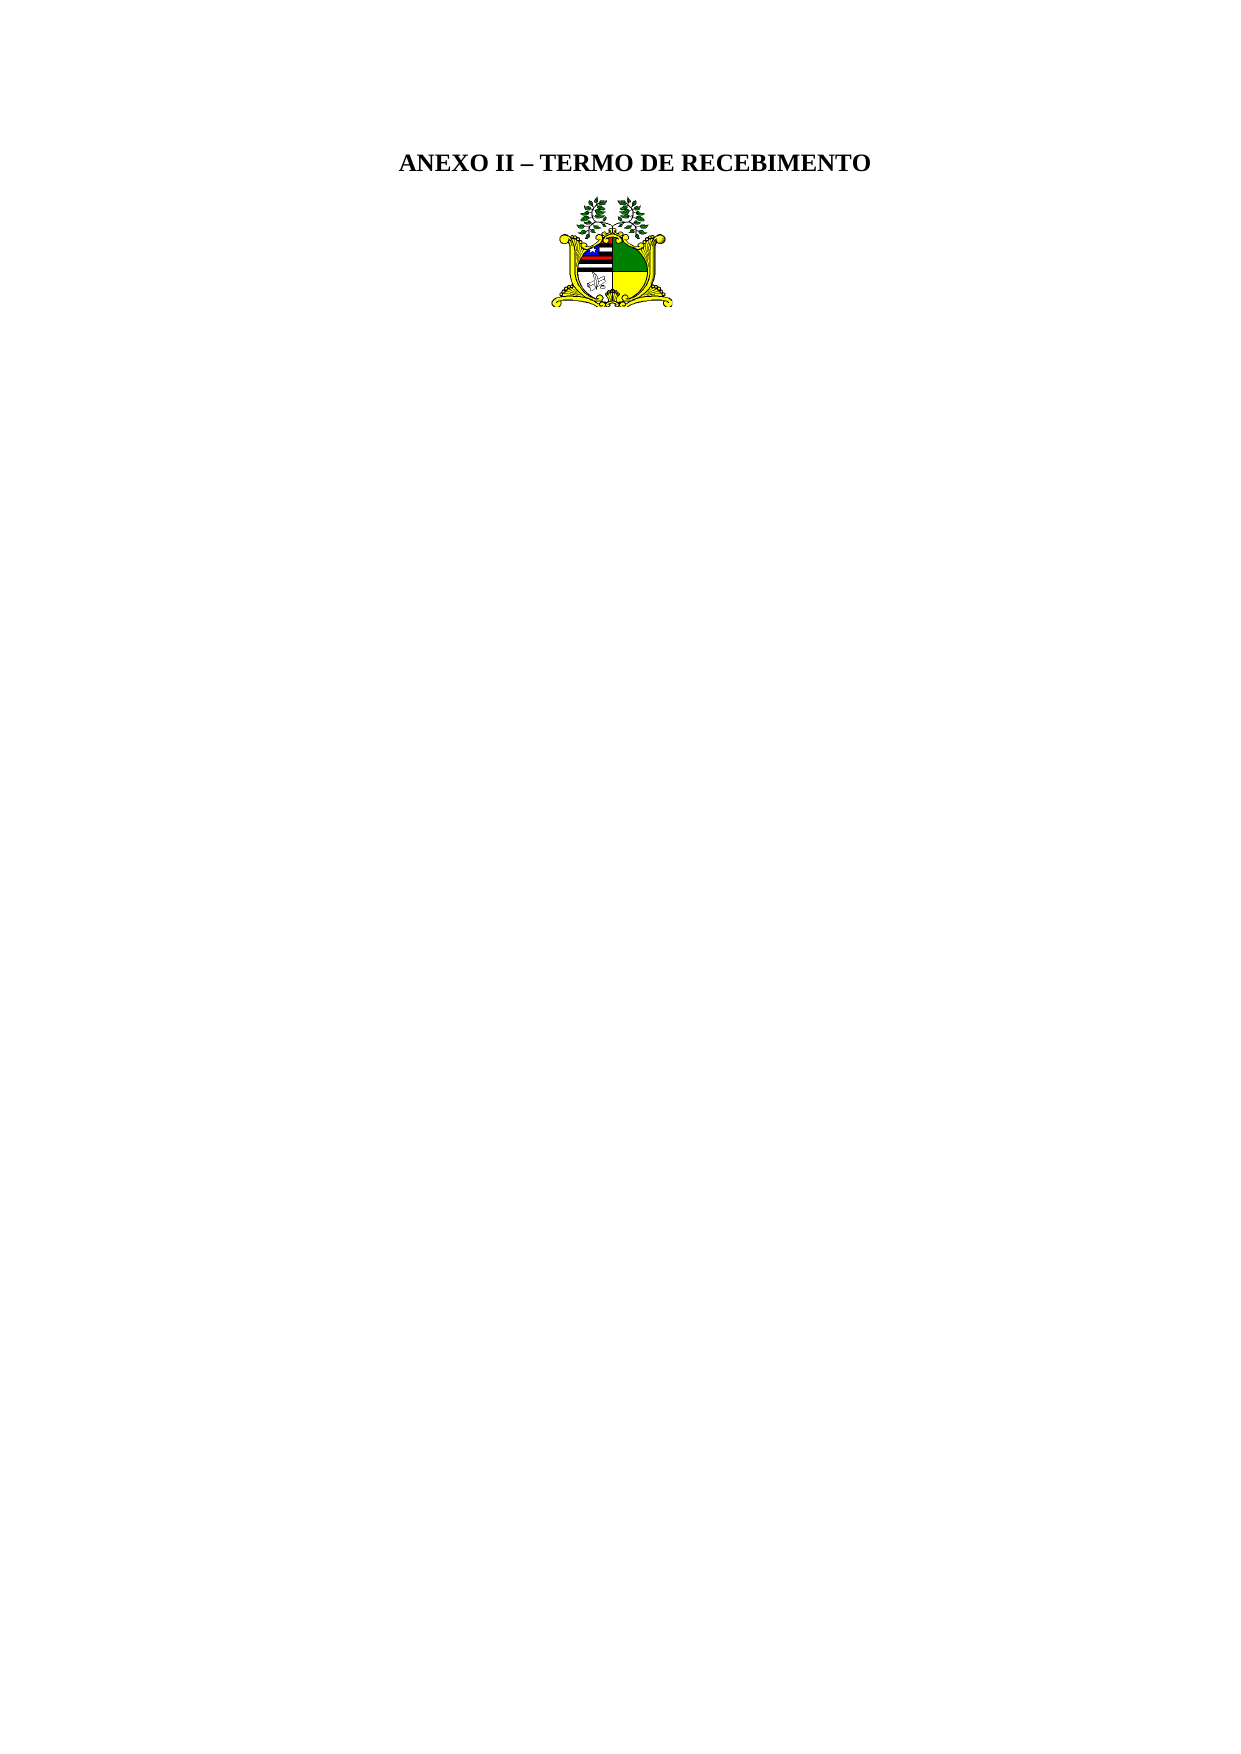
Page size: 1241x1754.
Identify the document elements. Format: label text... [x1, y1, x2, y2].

text ANEXO II – TERMO DE RECEBIMENTO [177, 148, 1093, 176]
picture [549, 193, 673, 308]
